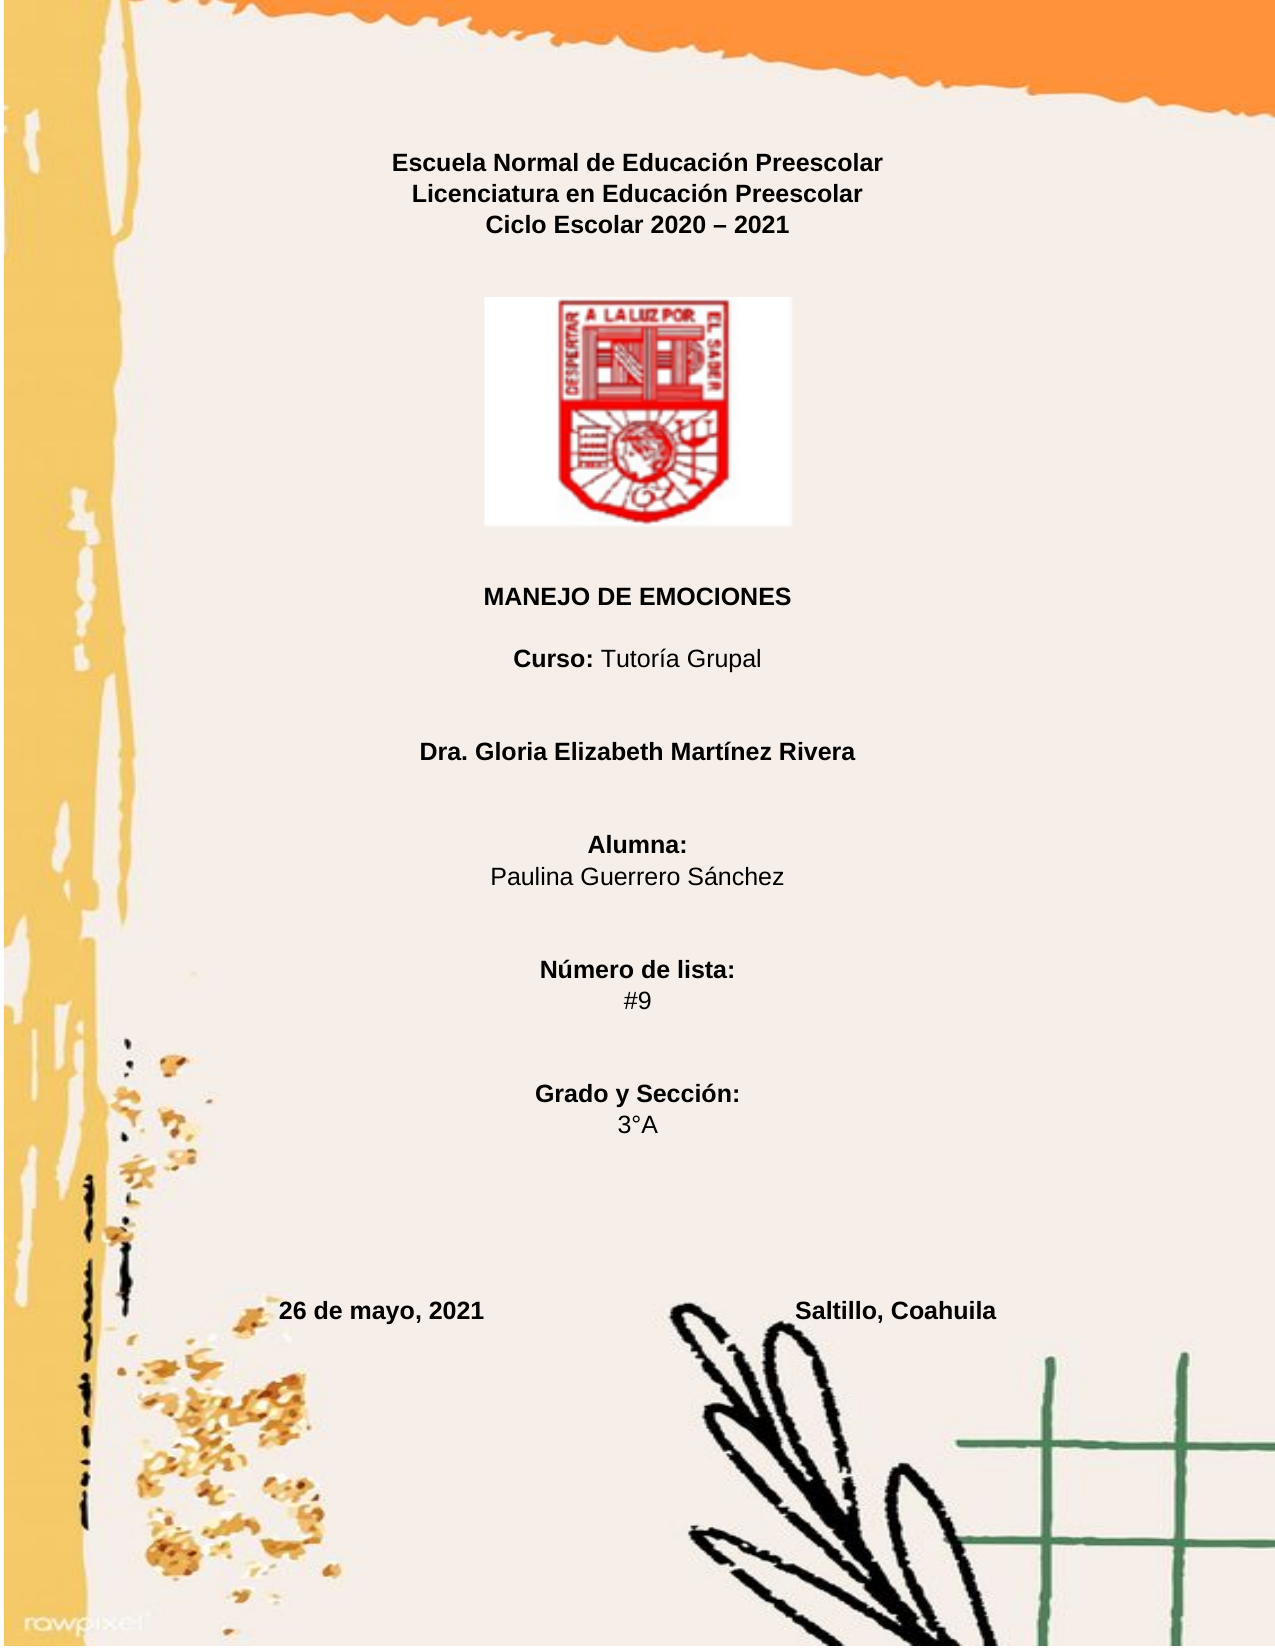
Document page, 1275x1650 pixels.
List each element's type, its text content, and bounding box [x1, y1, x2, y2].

text Grado y Sección: [177, 1079, 1098, 1108]
text Paulina Guerrero Sánchez [177, 862, 1098, 890]
text Número de lista: [177, 955, 1098, 983]
text MANEJO DE EMOCIONES [177, 582, 1098, 611]
text Escuela Normal de Educación Preescolar [177, 148, 1098, 176]
text 3°A [177, 1110, 1098, 1139]
picture [3, 0, 1275, 1646]
text Ciclo Escolar 2020 – 2021 [177, 210, 1098, 238]
text 26 de mayo, 2021 Saltillo, Coahuila [177, 1296, 1098, 1325]
text Dra. Gloria Elizabeth Martínez Rivera [177, 737, 1098, 766]
text Alumna: [177, 831, 1098, 859]
text #9 [177, 986, 1098, 1014]
text Curso: Tutoría Grupal [177, 644, 1098, 673]
text Licenciatura en Educación Preescolar [177, 179, 1098, 207]
